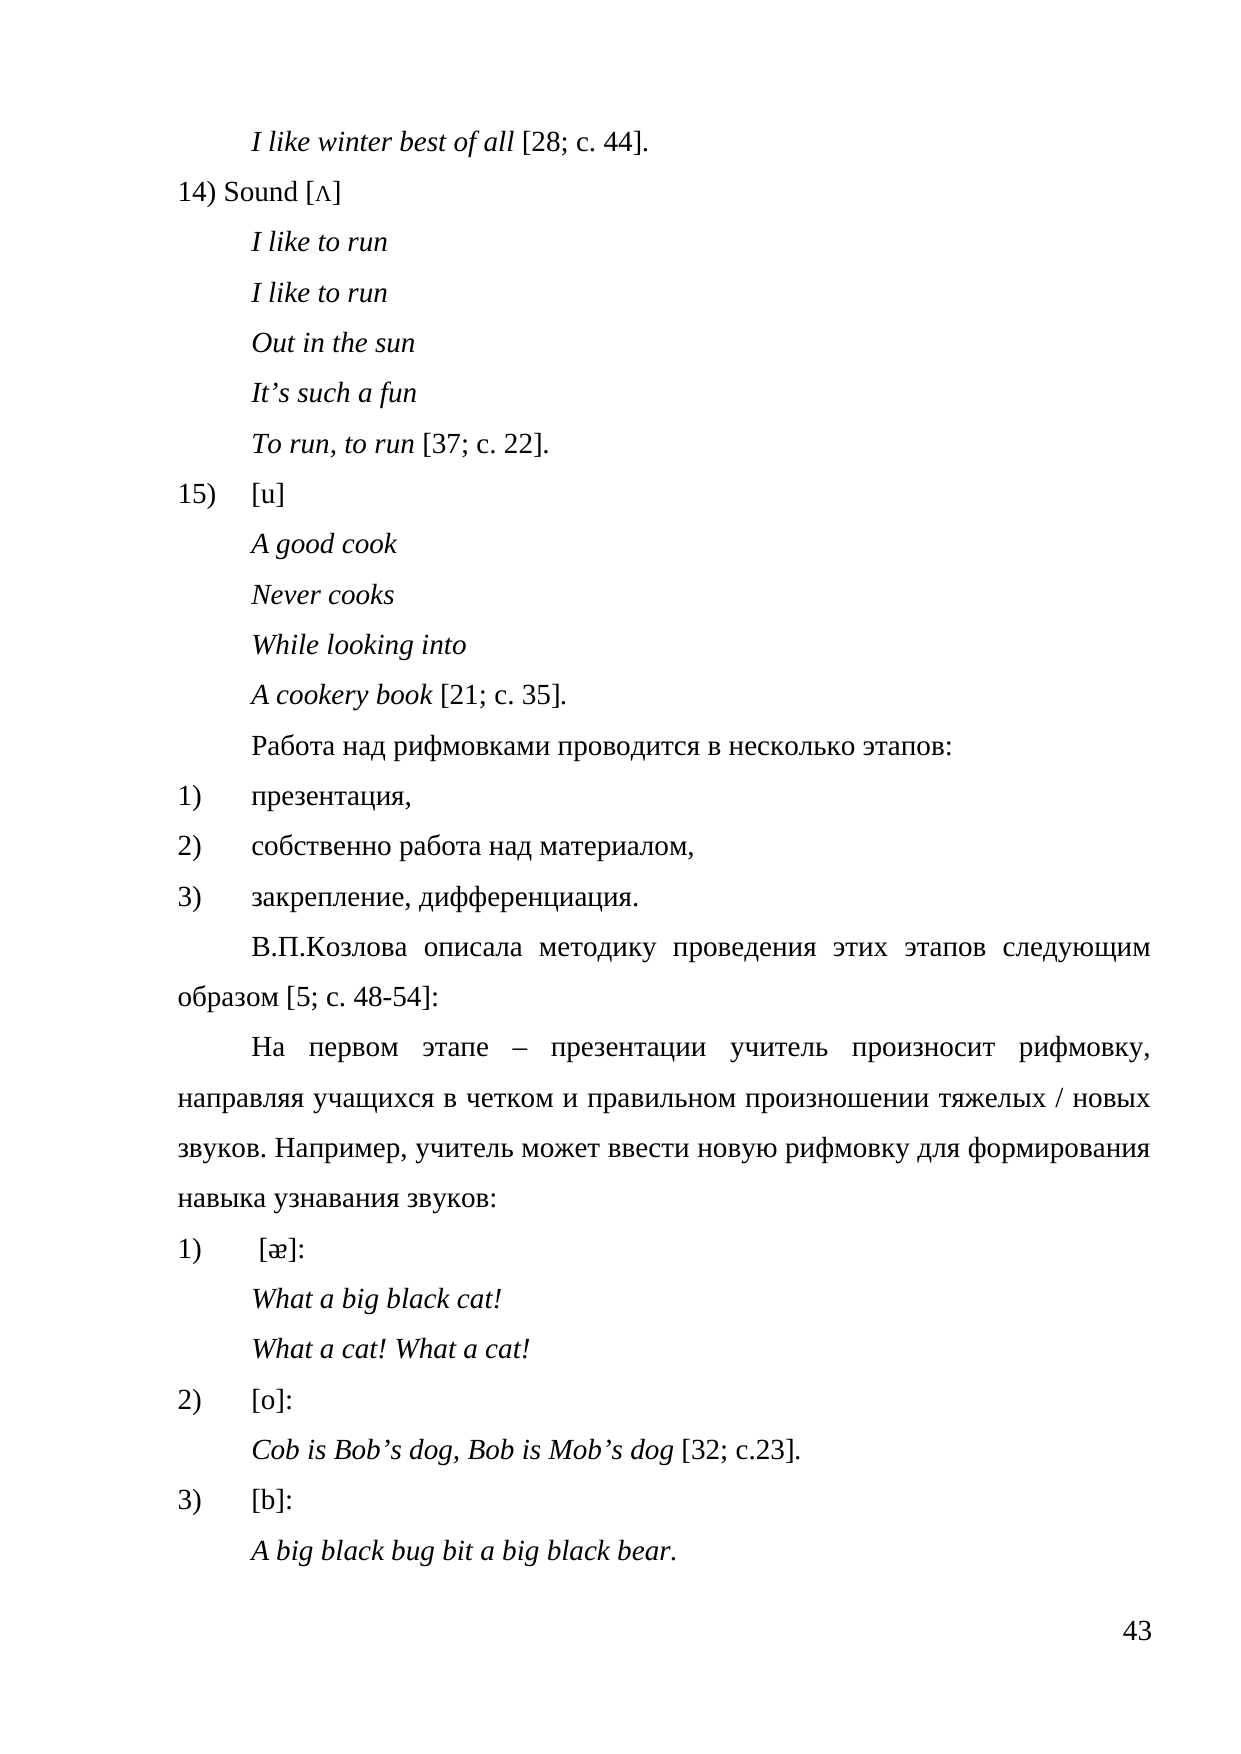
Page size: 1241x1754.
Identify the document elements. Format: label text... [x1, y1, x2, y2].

text 2) собственно работа над материалом, [177, 828, 1152, 862]
text A cookery book [21; c. 35]. [251, 677, 1152, 711]
text 1) [ᴂ]: [177, 1231, 1152, 1264]
text I like winter best of all [28; c. 44]. [251, 124, 1152, 157]
text I like to run [251, 275, 1152, 308]
text 3) [b]: [177, 1482, 1152, 1516]
text 15) [u] [177, 476, 1152, 510]
text На первом этапе – презентации учитель произносит рифмовку, направляя учащихся в четком и правильном произношении тяжелых / новых звуков. Например, учитель может ввести новую рифмовку для формирования навыка узнавания звуков: [177, 1029, 1152, 1214]
text 3) закрепление, дифференциация. [177, 879, 1152, 912]
text 2) [о]: [177, 1382, 1152, 1415]
text While looking into [251, 627, 1152, 661]
text Out in the sun [251, 325, 1152, 359]
text It’s such a fun [251, 376, 1152, 409]
text Cob is Bob’s dog, Bob is Mob’s dog [32; c.23]. [177, 1432, 1152, 1466]
text 14) Sound [Λ] [177, 174, 1152, 208]
text What a cat! What a cat! [251, 1331, 1152, 1365]
text I like to run [251, 224, 1152, 258]
text A good cook [251, 526, 1152, 560]
text To run, to run [37; c. 22]. [251, 426, 1152, 459]
text What a big black cat! [251, 1281, 1152, 1315]
text В.П.Козлова описала методику проведения этих этапов следующим образом [5; c. 48-54]: [177, 929, 1152, 1013]
text A big black bug bit a big black bear. [251, 1533, 1152, 1566]
text 1) презентация, [177, 778, 1152, 812]
text Never cooks [251, 577, 1152, 610]
text Работа над рифмовками проводится в несколько этапов: [177, 728, 1152, 761]
